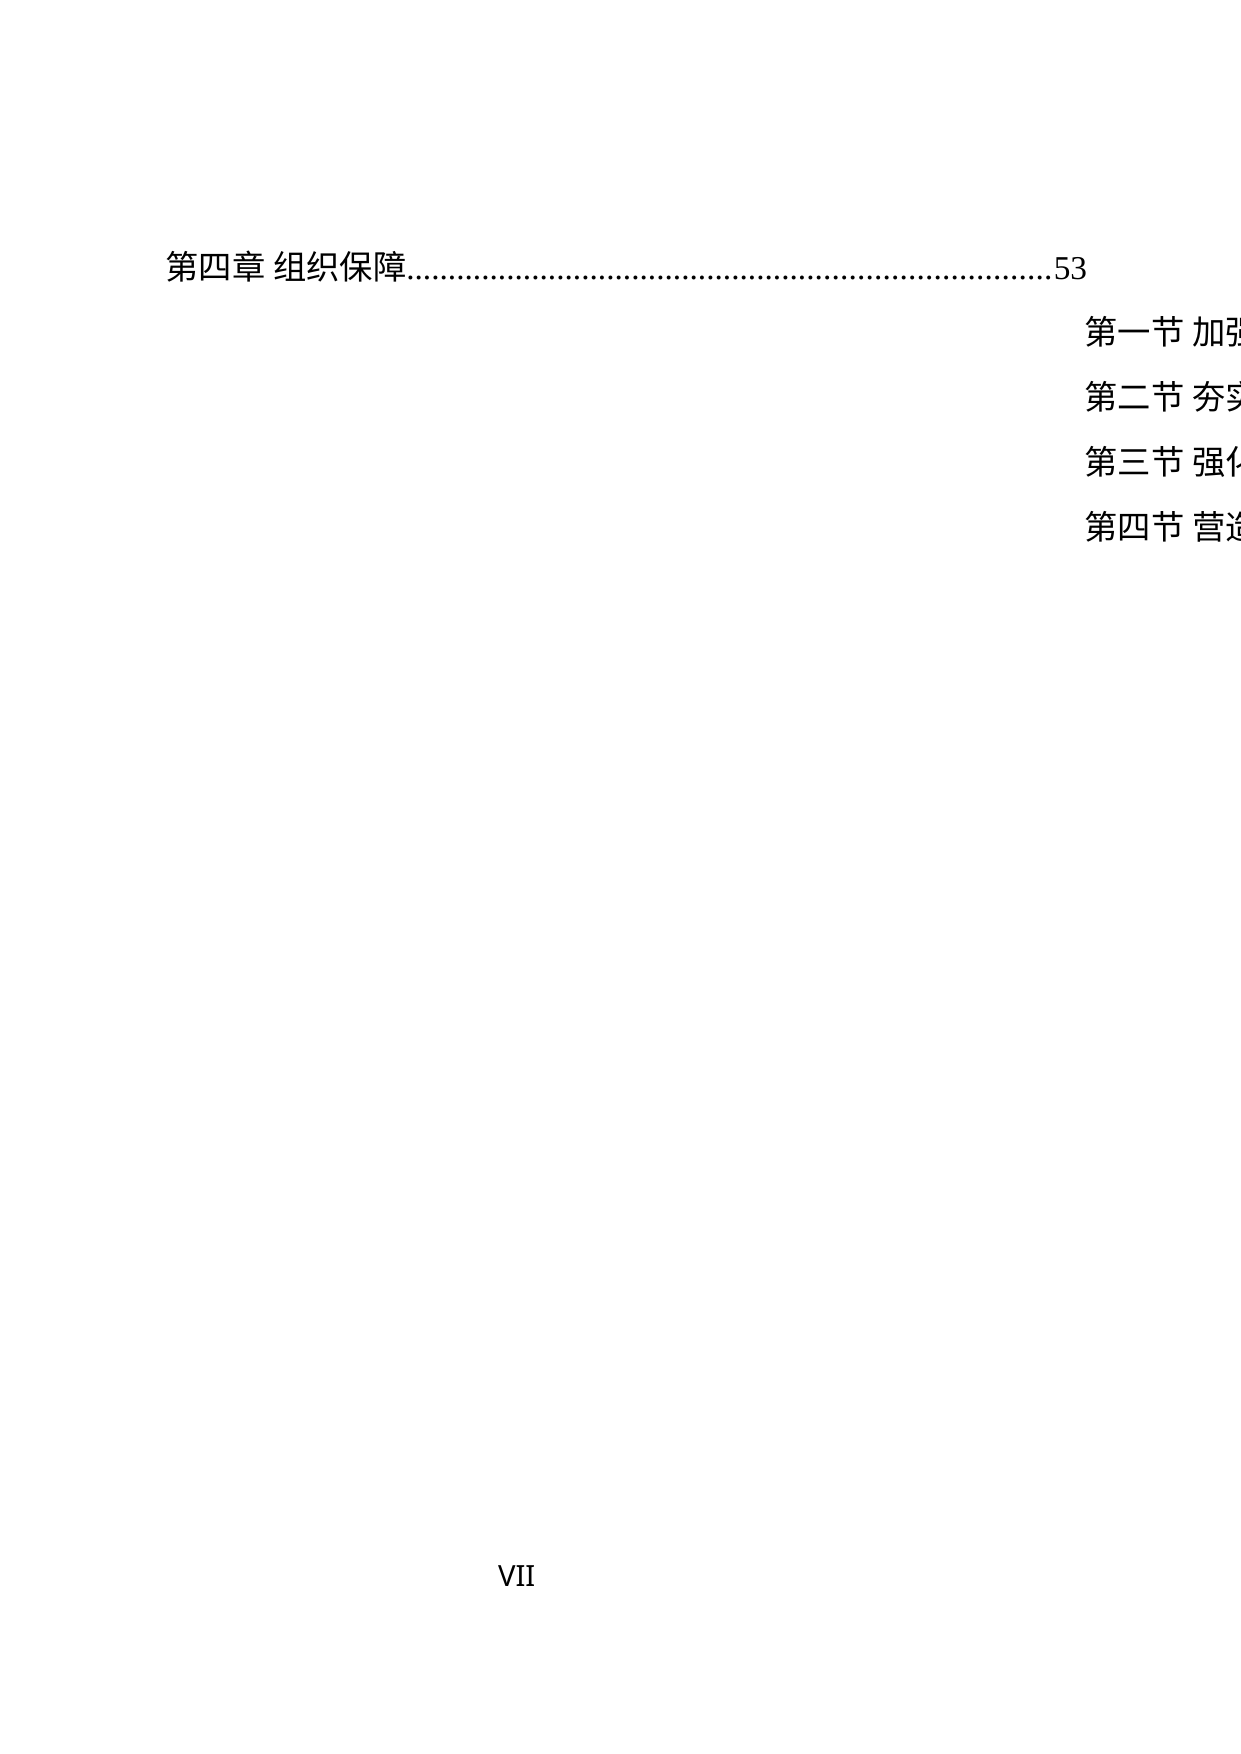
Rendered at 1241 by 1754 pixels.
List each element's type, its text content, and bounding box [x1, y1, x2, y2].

text 第四节 营造发展氛围 54 [1084, 493, 1240, 558]
text 第二节 夯实资金保障 53 [1084, 363, 1240, 428]
text 第一节 加强组织领导 53 [1084, 298, 1240, 363]
text 第四章 组织保障 53 [165, 233, 1087, 298]
text 第三节 强化人才支撑 53 [1084, 428, 1240, 493]
